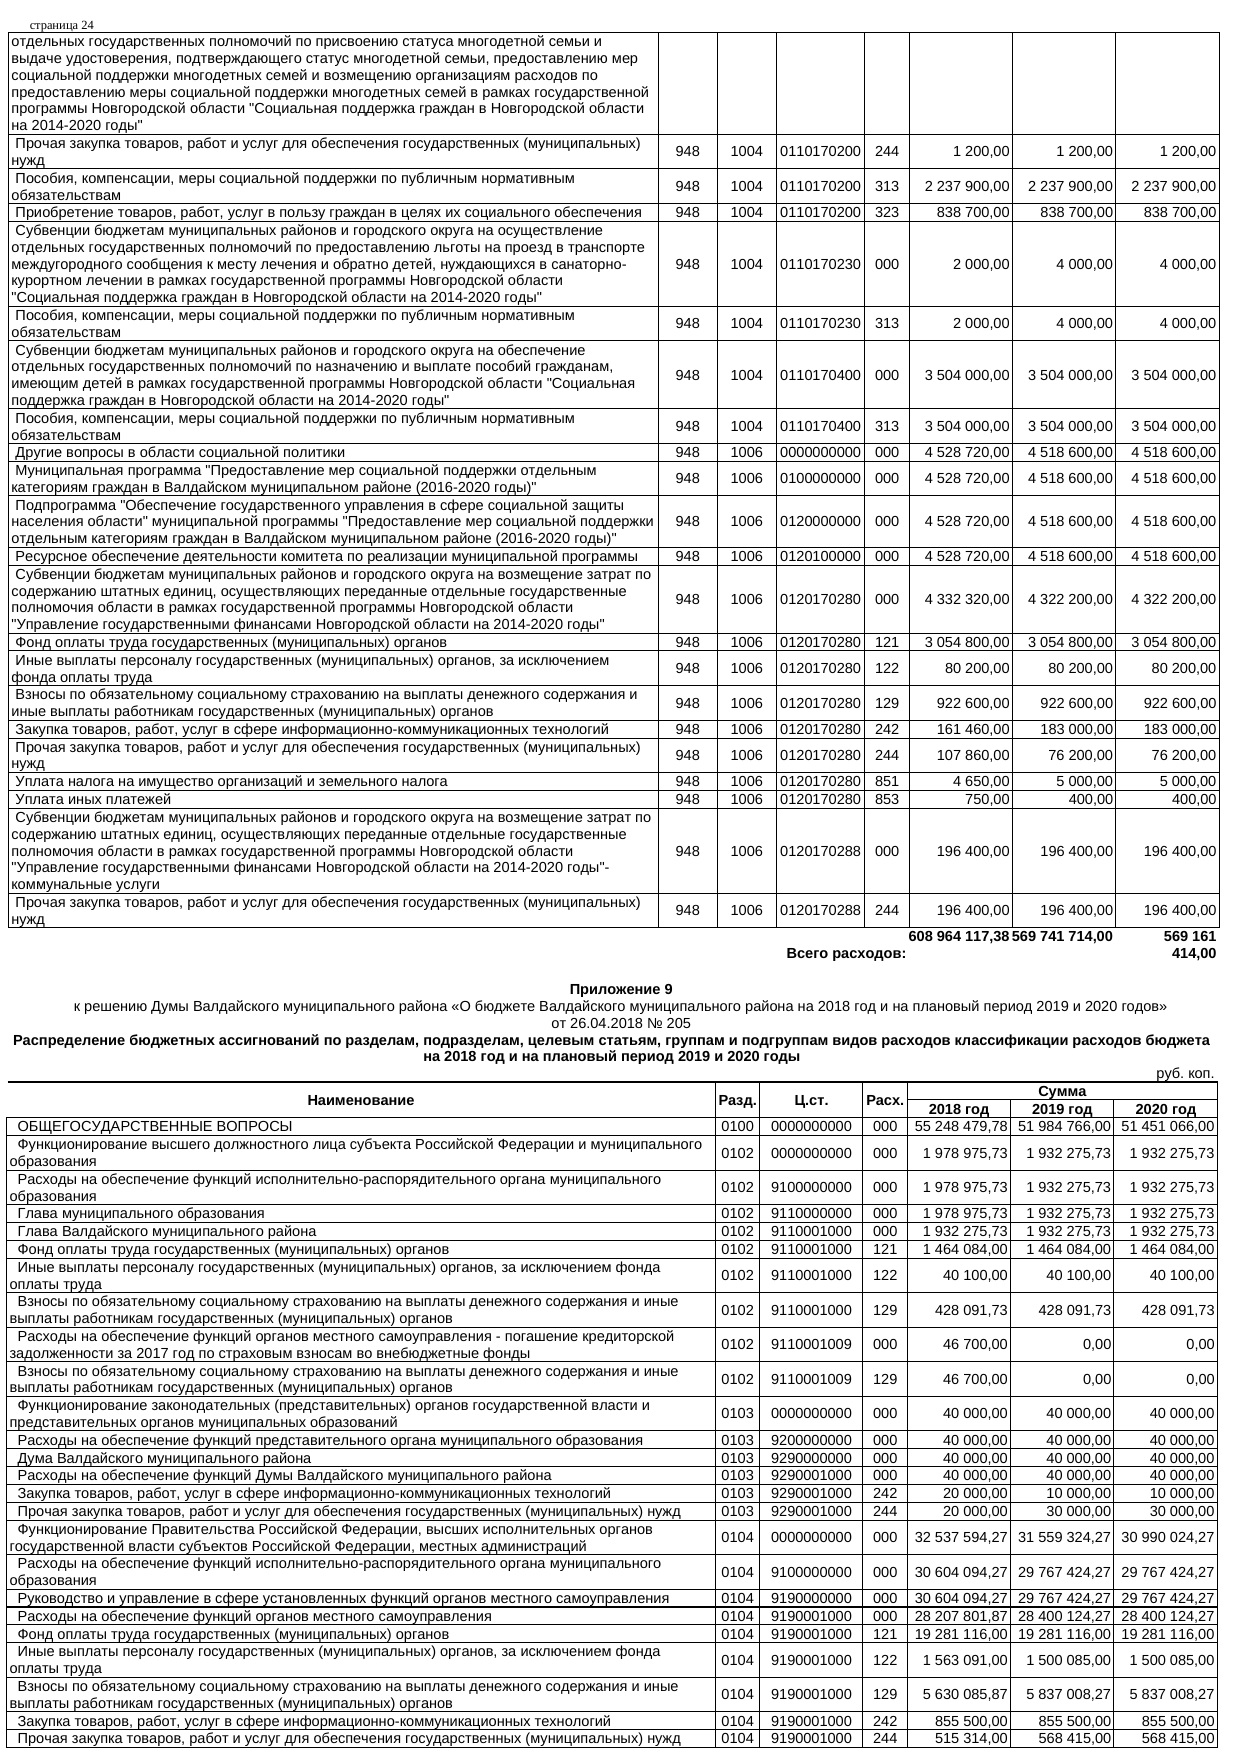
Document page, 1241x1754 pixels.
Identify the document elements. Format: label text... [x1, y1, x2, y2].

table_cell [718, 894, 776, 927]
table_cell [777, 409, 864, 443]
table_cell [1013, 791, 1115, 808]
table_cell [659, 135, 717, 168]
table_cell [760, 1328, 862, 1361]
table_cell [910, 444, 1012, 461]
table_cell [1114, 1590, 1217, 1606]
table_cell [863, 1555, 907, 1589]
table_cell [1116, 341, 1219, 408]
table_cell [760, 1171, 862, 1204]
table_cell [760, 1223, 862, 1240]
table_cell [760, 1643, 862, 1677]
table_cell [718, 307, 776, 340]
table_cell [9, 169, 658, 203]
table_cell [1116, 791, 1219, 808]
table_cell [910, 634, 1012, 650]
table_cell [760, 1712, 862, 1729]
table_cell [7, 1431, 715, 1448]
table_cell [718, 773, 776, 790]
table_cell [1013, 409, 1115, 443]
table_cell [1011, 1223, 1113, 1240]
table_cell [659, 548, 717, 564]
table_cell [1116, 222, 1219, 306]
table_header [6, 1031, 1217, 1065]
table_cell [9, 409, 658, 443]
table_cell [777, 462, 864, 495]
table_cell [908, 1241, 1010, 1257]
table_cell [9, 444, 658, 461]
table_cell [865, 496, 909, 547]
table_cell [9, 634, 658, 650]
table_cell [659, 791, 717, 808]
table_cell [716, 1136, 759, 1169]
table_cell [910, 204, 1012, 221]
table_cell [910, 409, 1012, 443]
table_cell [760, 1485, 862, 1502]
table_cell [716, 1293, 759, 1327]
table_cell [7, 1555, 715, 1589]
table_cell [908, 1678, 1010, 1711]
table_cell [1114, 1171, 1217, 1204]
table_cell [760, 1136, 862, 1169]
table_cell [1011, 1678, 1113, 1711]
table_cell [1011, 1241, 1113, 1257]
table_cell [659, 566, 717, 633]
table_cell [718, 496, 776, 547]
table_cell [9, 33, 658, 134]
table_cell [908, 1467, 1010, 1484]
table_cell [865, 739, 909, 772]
text к решению Думы Валдайского муниципального района «О бюджете Валдайского муниципального района на 2018 год и на плановый период 2019 и 2020 годов» [29, 998, 1212, 1014]
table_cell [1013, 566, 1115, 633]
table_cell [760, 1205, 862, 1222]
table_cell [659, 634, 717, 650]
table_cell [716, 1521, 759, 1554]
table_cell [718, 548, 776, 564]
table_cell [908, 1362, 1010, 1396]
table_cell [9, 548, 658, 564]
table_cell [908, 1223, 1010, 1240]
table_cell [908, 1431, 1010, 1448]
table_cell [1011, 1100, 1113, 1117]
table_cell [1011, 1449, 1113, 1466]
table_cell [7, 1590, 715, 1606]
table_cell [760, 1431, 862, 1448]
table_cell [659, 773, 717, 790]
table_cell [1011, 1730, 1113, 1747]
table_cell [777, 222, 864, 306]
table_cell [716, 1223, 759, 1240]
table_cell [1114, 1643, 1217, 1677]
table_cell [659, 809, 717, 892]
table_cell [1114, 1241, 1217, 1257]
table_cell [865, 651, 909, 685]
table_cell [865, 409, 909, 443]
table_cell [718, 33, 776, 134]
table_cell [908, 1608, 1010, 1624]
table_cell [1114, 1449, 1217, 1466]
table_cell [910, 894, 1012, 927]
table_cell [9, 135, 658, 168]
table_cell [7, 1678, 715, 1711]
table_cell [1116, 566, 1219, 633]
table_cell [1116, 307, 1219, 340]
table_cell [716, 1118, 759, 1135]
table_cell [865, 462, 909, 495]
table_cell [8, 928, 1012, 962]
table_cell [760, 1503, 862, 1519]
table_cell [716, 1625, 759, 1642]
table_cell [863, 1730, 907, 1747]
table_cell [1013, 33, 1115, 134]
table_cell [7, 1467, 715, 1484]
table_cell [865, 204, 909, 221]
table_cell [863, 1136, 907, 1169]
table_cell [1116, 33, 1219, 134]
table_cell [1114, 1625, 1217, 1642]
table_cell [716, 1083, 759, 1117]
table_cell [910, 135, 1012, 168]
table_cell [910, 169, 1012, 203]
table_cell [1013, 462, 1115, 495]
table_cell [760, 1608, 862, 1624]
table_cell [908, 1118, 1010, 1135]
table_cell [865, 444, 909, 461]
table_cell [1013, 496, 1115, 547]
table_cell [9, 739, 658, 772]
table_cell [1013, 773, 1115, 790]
text Приложение 9 [29, 981, 1212, 998]
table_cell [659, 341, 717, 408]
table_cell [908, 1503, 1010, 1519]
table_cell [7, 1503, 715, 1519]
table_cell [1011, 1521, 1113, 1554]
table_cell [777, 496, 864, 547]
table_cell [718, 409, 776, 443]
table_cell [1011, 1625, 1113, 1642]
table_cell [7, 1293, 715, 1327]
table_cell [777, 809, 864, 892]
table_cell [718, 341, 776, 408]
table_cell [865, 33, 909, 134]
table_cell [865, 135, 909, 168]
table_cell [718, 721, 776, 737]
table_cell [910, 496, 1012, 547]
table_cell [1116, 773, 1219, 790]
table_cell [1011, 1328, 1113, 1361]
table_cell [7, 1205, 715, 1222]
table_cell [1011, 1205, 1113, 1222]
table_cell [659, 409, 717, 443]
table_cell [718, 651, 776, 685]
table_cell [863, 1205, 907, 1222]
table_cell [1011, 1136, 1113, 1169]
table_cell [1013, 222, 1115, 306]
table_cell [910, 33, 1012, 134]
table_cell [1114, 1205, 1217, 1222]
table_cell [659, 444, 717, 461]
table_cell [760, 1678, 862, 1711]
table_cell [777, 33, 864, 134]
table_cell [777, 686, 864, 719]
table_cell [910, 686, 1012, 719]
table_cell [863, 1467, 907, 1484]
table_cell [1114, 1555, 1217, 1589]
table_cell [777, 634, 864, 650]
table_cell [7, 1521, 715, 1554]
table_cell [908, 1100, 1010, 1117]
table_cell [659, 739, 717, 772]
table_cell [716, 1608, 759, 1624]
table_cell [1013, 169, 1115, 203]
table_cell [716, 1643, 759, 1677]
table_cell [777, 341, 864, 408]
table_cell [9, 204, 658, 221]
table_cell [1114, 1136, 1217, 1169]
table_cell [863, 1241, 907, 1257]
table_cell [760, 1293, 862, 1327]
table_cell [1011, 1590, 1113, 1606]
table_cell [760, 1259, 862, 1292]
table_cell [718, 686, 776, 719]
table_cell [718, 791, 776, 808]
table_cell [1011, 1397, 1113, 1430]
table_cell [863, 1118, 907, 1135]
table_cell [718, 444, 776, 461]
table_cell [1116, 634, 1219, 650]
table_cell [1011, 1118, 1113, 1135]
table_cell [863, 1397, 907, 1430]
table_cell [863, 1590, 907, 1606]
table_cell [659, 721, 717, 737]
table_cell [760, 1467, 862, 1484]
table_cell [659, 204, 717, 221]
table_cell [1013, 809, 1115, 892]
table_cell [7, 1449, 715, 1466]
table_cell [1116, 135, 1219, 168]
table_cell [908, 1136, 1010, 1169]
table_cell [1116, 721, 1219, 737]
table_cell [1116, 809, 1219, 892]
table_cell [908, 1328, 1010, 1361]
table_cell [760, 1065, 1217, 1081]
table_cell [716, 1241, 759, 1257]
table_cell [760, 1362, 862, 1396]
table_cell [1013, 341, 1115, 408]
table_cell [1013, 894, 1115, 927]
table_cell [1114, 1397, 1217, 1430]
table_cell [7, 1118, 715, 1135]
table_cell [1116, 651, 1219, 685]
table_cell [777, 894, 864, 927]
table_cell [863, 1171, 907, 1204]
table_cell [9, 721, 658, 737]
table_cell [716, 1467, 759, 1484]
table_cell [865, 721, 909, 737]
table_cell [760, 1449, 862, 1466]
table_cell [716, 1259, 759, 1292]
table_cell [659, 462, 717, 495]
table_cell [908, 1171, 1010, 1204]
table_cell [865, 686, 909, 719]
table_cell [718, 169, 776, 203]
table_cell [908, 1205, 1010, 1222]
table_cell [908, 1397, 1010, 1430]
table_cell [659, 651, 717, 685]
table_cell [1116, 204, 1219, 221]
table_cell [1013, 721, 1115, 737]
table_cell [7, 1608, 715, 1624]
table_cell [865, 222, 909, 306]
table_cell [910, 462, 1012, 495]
text от 26.04.2018 № 205 [29, 1014, 1212, 1031]
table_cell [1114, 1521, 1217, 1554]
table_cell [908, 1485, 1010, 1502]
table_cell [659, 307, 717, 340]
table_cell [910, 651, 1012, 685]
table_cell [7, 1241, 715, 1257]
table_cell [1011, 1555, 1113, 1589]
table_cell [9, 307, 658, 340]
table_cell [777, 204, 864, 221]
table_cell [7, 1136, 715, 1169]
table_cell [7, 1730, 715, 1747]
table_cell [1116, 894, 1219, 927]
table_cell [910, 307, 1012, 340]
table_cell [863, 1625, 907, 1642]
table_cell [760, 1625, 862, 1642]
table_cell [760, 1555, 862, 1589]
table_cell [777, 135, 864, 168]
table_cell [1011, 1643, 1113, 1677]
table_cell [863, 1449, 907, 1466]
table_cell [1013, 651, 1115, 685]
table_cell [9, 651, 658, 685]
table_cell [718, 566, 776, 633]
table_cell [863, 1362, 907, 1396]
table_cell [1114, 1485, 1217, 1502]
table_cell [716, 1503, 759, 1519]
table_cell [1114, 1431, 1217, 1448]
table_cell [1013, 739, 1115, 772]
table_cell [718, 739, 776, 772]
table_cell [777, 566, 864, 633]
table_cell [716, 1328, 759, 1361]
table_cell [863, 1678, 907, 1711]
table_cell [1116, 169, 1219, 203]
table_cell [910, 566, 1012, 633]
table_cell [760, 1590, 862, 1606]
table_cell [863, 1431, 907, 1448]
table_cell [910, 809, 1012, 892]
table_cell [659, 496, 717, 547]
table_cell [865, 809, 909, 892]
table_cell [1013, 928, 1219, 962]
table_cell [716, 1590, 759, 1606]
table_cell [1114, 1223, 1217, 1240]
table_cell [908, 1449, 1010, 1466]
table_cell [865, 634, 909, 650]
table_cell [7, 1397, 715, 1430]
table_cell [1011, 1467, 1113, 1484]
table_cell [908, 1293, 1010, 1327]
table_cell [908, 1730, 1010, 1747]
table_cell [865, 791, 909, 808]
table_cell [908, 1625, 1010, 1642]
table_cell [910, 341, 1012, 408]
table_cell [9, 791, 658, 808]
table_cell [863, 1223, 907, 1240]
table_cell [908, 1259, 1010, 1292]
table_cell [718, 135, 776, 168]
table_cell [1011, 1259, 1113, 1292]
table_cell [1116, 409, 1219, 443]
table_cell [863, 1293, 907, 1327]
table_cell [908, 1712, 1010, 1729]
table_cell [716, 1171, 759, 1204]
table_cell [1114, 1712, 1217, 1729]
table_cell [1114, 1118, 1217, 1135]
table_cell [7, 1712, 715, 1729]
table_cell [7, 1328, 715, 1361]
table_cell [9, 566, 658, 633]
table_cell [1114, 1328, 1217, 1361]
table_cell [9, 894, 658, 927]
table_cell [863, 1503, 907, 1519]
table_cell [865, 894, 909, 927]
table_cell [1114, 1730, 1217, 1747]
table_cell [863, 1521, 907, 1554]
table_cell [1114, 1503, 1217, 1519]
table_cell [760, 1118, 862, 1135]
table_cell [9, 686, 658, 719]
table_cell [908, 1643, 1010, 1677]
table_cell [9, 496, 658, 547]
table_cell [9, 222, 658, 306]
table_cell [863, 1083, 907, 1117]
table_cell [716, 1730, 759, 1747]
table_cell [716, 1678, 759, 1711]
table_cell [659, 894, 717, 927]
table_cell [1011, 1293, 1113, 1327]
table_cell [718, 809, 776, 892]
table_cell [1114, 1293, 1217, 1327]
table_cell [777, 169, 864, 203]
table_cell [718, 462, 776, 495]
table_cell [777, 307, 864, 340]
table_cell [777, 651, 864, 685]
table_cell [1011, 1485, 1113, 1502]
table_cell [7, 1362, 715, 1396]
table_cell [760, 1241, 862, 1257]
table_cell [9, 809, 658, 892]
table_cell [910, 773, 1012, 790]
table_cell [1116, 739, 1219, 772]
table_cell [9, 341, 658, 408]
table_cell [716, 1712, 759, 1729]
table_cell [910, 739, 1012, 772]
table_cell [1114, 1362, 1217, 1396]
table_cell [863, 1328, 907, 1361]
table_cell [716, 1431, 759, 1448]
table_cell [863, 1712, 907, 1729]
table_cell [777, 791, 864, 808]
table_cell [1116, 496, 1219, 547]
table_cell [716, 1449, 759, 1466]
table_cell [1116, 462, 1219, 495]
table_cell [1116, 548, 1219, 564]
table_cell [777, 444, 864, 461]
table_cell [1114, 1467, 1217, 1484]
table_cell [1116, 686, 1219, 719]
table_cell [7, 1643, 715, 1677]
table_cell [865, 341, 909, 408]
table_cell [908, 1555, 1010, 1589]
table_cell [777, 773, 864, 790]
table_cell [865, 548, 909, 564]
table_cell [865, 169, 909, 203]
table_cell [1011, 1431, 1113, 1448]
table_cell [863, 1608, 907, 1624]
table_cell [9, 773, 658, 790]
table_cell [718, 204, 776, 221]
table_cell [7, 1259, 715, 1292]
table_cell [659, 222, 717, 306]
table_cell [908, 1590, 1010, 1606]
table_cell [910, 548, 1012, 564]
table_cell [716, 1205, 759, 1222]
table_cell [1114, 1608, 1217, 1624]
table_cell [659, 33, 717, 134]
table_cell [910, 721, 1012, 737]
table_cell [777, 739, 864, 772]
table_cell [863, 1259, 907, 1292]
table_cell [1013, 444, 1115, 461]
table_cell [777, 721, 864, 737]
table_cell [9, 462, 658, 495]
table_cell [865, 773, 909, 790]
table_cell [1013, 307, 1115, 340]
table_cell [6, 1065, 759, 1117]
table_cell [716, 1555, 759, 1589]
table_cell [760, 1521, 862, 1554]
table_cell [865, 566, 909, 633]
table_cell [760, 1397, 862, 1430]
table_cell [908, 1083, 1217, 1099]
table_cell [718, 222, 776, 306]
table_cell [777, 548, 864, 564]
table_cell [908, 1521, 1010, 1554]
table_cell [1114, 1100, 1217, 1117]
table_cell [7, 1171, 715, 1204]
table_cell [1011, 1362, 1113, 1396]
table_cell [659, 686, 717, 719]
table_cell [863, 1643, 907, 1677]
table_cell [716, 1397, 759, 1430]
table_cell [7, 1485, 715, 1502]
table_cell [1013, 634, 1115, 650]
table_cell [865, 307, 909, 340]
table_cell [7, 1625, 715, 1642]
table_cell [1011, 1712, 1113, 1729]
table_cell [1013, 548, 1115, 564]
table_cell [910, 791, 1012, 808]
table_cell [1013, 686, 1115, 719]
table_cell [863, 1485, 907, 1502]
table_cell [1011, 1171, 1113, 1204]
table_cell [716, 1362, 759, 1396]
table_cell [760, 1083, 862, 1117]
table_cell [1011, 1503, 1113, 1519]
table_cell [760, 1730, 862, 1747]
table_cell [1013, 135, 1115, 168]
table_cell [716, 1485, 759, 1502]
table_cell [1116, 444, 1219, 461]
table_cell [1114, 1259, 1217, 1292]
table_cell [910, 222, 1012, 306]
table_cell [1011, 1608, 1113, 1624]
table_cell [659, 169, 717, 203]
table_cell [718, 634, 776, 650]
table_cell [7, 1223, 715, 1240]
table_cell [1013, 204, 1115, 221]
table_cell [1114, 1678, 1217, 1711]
